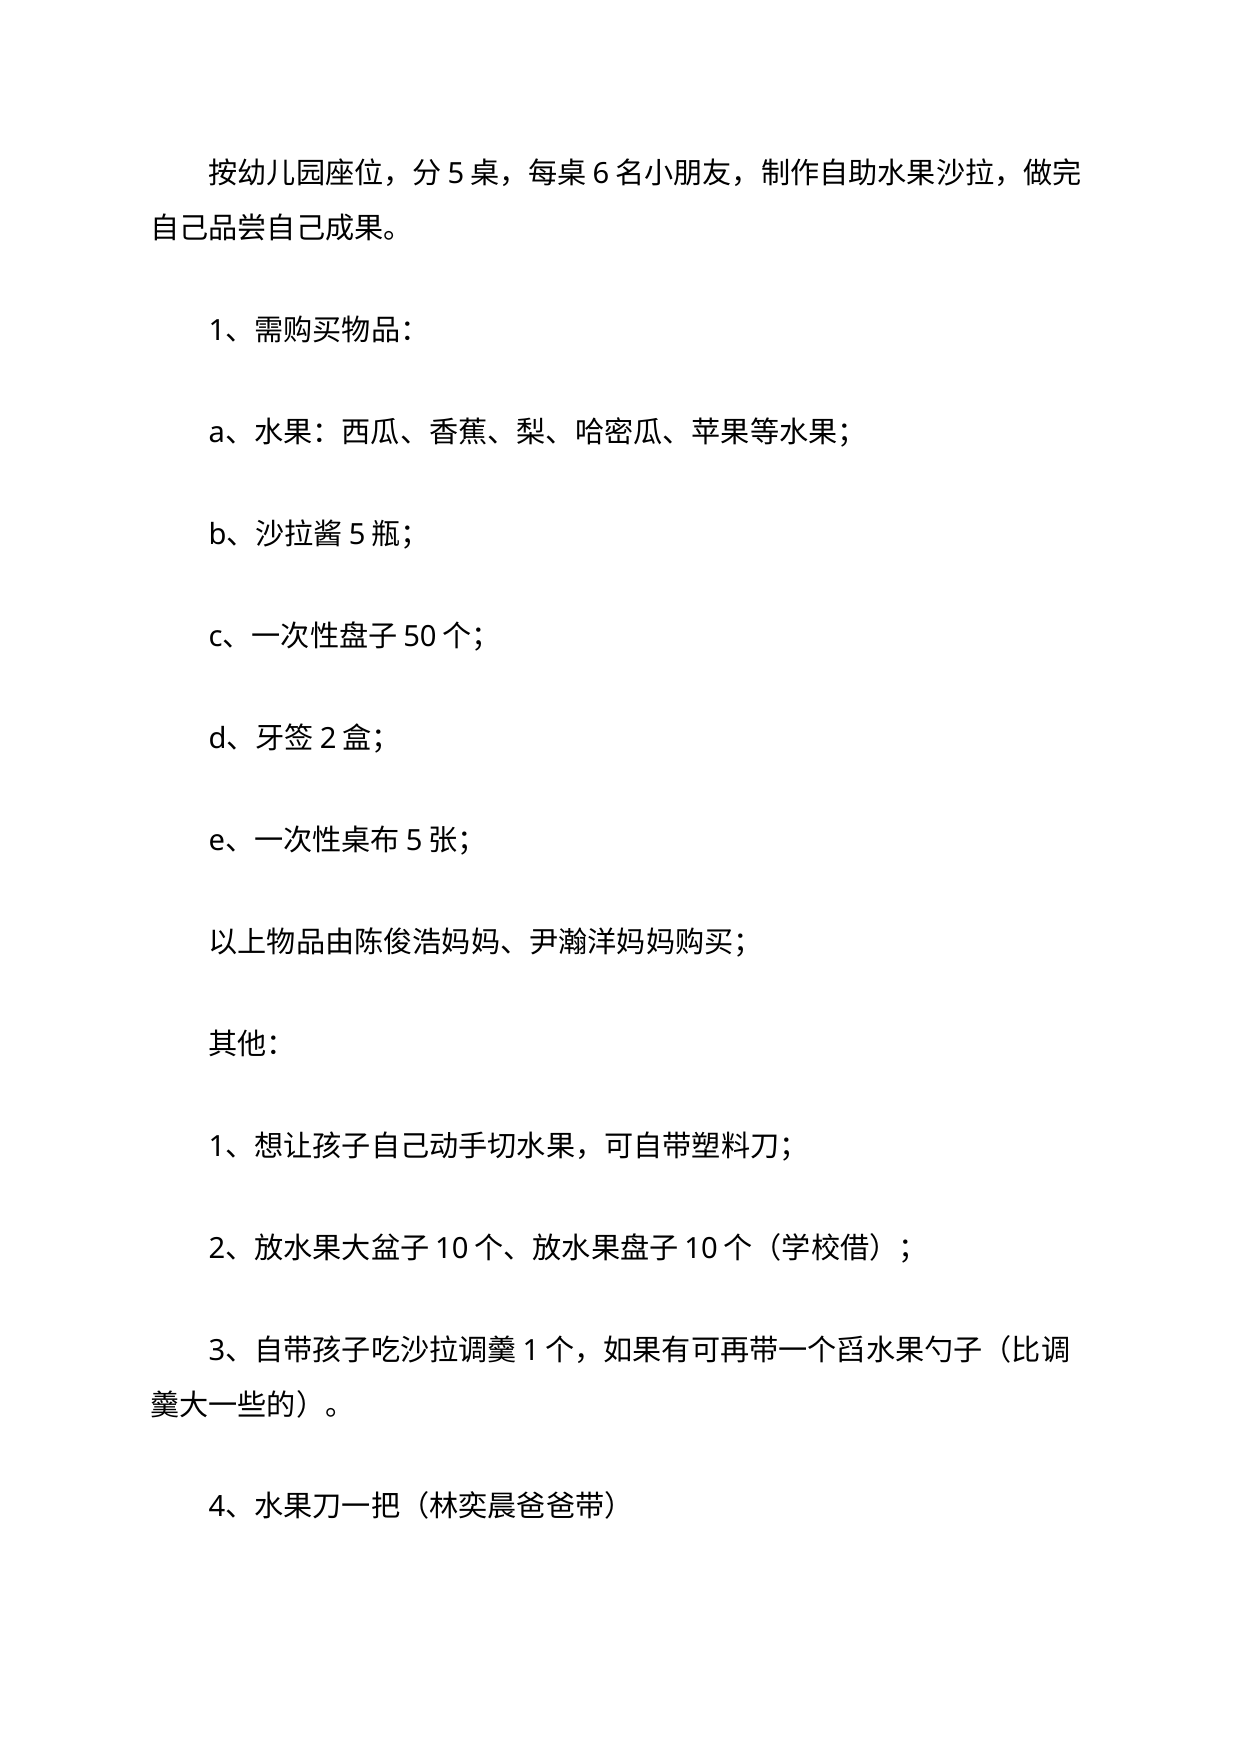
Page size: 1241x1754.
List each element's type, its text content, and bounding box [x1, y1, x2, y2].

text a、水果：西瓜、香蕉、梨、哈密瓜、苹果等水果； [150, 409, 1090, 451]
text d、牙签2盒； [150, 715, 1090, 757]
text 3、自带孩子吃沙拉调羹1个，如果有可再带一个舀水果勺子（比调羹大一些的）。 [150, 1326, 1090, 1423]
text 其他： [150, 1020, 1090, 1063]
text 按幼儿园座位，分5桌，每桌6名小朋友，制作自助水果沙拉，做完自己品尝自己成果。 [150, 150, 1090, 247]
text c、一次性盘子50个； [150, 613, 1090, 655]
text e、一次性桌布5张； [150, 817, 1090, 859]
text b、沙拉酱5瓶； [150, 511, 1090, 553]
text 4、水果刀一把（林奕晨爸爸带） [150, 1483, 1090, 1525]
text 2、放水果大盆子10个、放水果盘子10个（学校借）； [150, 1224, 1090, 1267]
text 1、想让孩子自己动手切水果，可自带塑料刀； [150, 1122, 1090, 1164]
text 1、需购买物品： [150, 307, 1090, 349]
text 以上物品由陈俊浩妈妈、尹瀚洋妈妈购买； [150, 919, 1090, 961]
